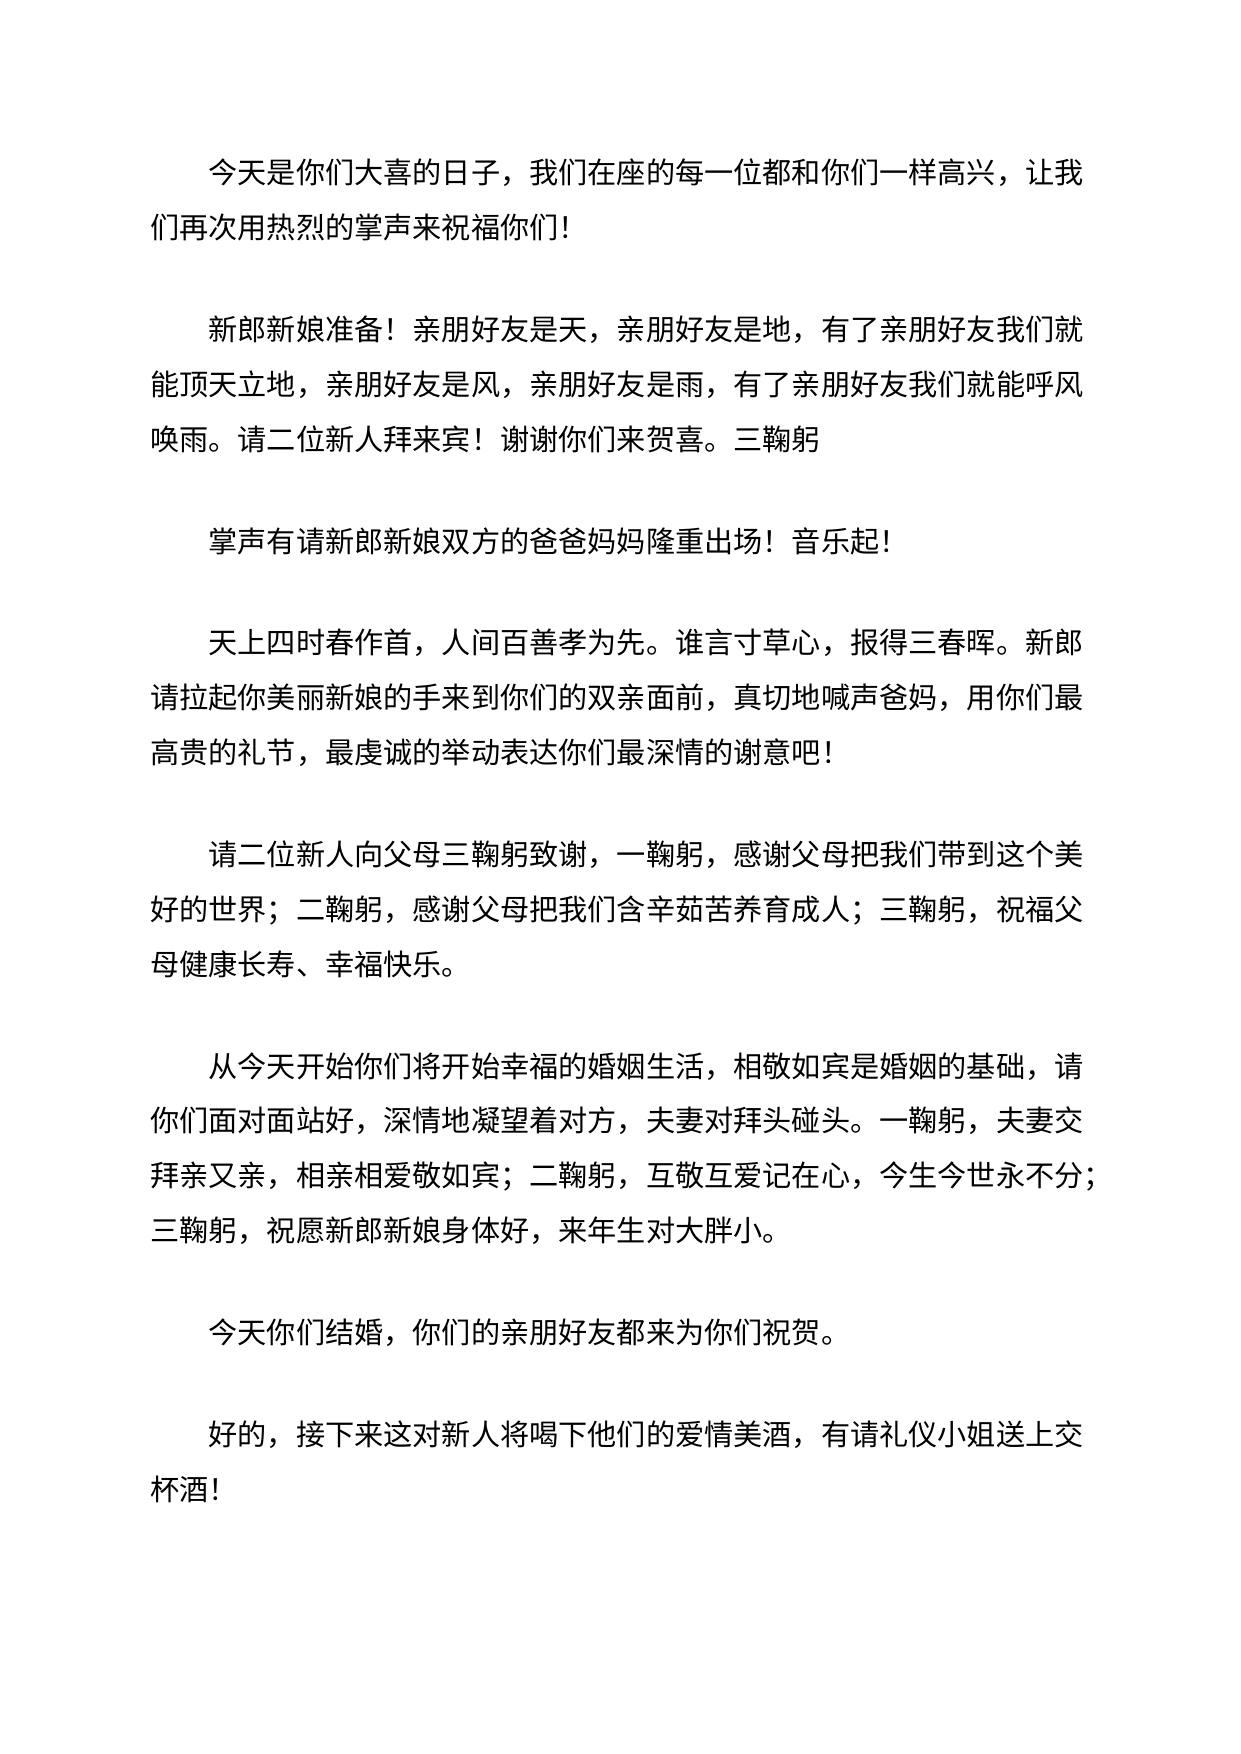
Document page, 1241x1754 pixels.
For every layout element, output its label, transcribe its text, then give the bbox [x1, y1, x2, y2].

text 新郎新娘准备！亲朋好友是天，亲朋好友是地，有了亲朋好友我们就能顶天立地，亲朋好友是风，亲朋好友是雨，有了亲朋好友我们就能呼风唤雨。请二位新人拜来宾！谢谢你们来贺喜。三鞠躬 [150, 307, 1090, 459]
text 今天是你们大喜的日子，我们在座的每一位都和你们一样高兴，让我们再次用热烈的掌声来祝福你们！ [150, 150, 1090, 247]
text 请二位新人向父母三鞠躬致谢，一鞠躬，感谢父母把我们带到这个美好的世界；二鞠躬，感谢父母把我们含辛茹苦养育成人；三鞠躬，祝福父母健康长寿、幸福快乐。 [150, 832, 1090, 984]
text 今天你们结婚，你们的亲朋好友都来为你们祝贺。 [150, 1309, 1090, 1352]
text 从今天开始你们将开始幸福的婚姻生活，相敬如宾是婚姻的基础，请你们面对面站好，深情地凝望着对方，夫妻对拜头碰头。一鞠躬，夫妻交拜亲又亲，相亲相爱敬如宾；二鞠躬，互敬互爱记在心，今生今世永不分；三鞠躬，祝愿新郎新娘身体好，来年生对大胖小。 [150, 1043, 1090, 1250]
text 好的，接下来这对新人将喝下他们的爱情美酒，有请礼仪小姐送上交杯酒！ [150, 1411, 1090, 1508]
text 天上四时春作首，人间百善孝为先。谁言寸草心，报得三春晖。新郎请拉起你美丽新娘的手来到你们的双亲面前，真切地喊声爸妈，用你们最高贵的礼节，最虔诚的举动表达你们最深情的谢意吧！ [150, 620, 1090, 772]
text 掌声有请新郎新娘双方的爸爸妈妈隆重出场！音乐起！ [150, 518, 1090, 561]
